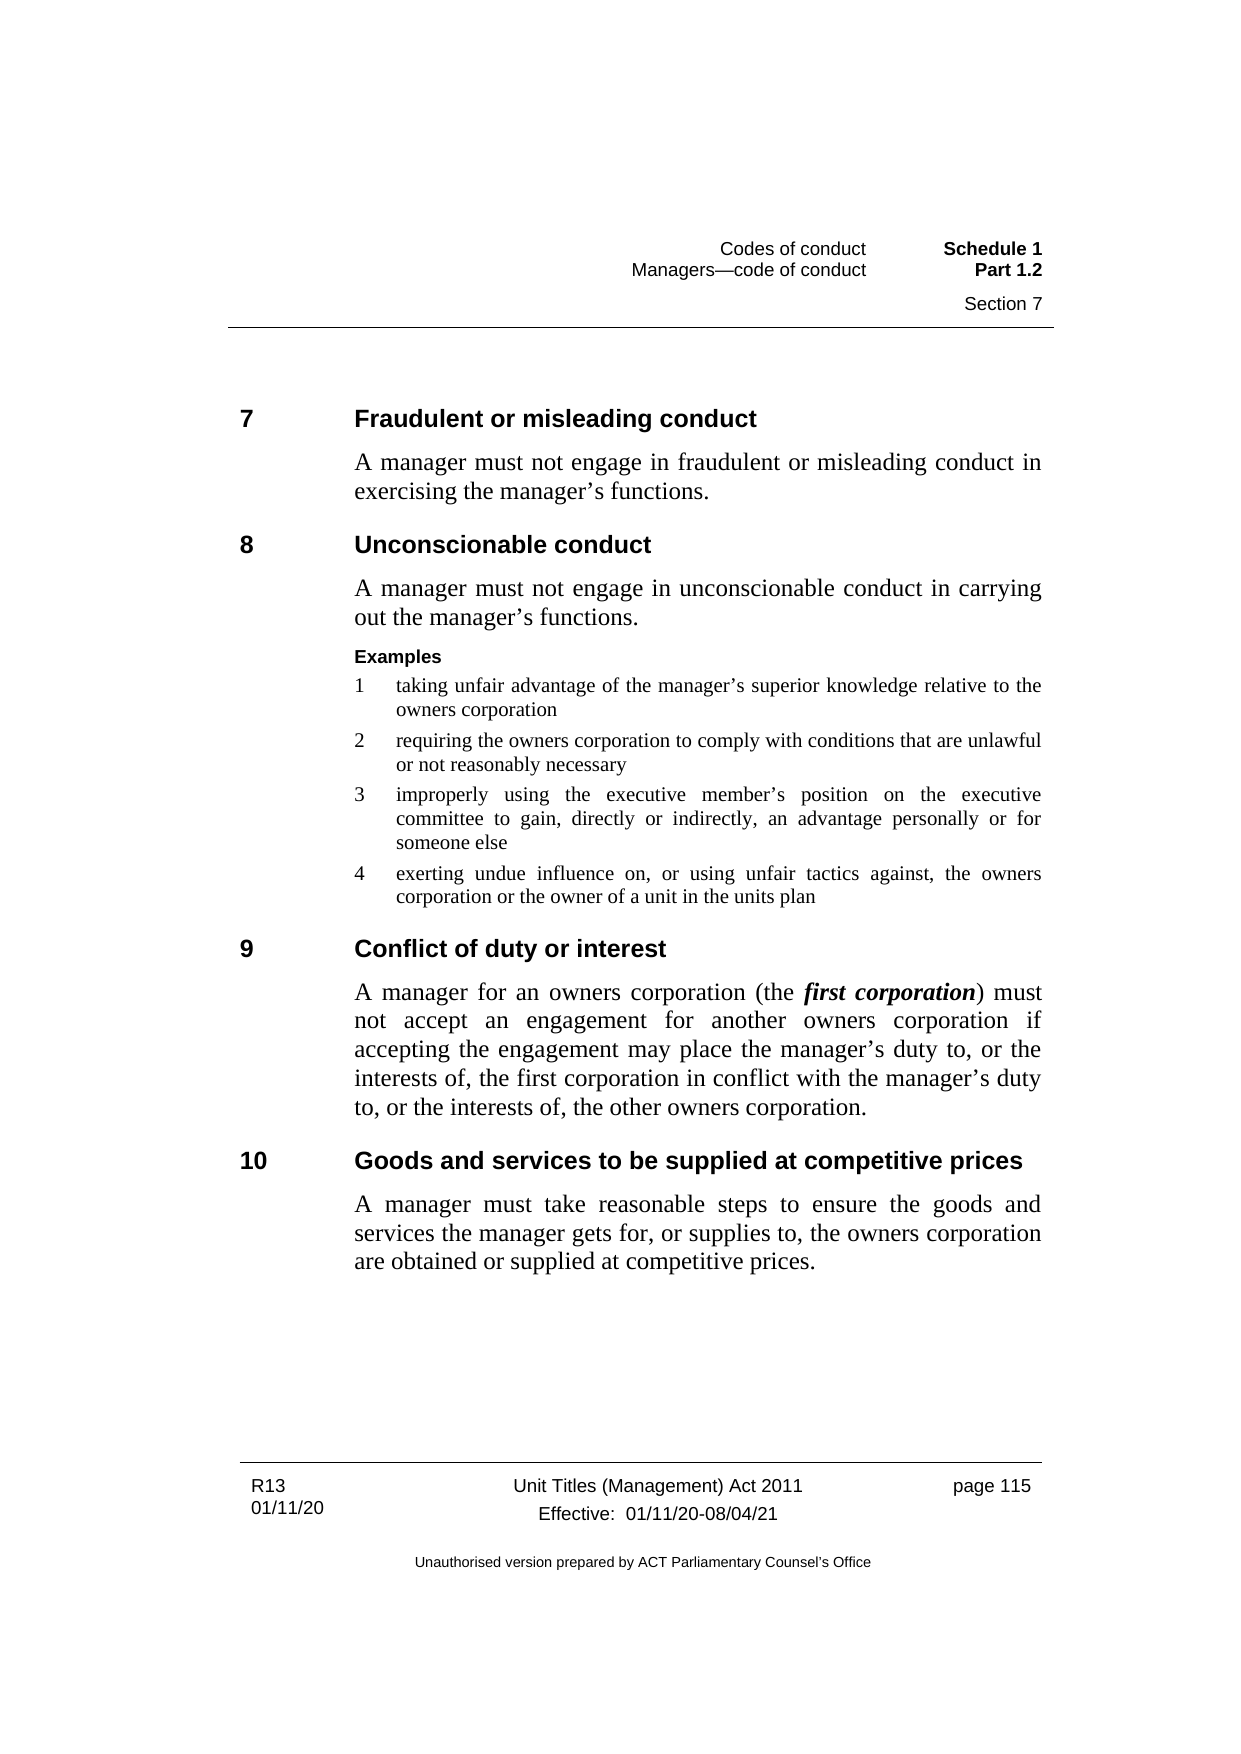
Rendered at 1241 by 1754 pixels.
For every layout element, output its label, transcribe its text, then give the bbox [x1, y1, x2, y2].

text A manager must not engage in unconscionable conduct in carrying out the manager’s functions. [354, 573, 1042, 631]
text A manager for an owners corporation (the first corporation) must not accept an engagement for another owners corporation if accepting the engagement may place the manager’s duty to, or the interests of, the first corporation in conflict with the manager’s duty to, or the interests of, the other owners corporation. [354, 977, 1042, 1121]
subtitle 8 Unconscionable conduct [239, 530, 1042, 559]
subtitle 7 Fraudulent or misleading conduct [239, 404, 1042, 433]
subtitle 10 Goods and services to be supplied at competitive prices [239, 1146, 1042, 1174]
text 4 exerting undue influence on, or using unfair tactics against, the owners corporation or the owner of a unit in the units plan [354, 860, 1042, 908]
text Examples [354, 645, 1042, 667]
subtitle 9 Conflict of duty or interest [239, 933, 1042, 962]
text A manager must not engage in fraudulent or misleading conduct in exercising the manager’s functions. [354, 447, 1042, 505]
text 3 improperly using the executive member’s position on the executive committee to gain, directly or indirectly, an advantage personally or for someone else [354, 782, 1042, 854]
text 2 requiring the owners corporation to comply with conditions that are unlawful or not reasonably necessary [354, 728, 1042, 776]
text A manager must take reasonable steps to ensure the goods and services the manager gets for, or supplies to, the owners corporation are obtained or supplied at competitive prices. [354, 1189, 1042, 1275]
text 1 taking unfair advantage of the manager’s superior knowledge relative to the owners corporation [354, 673, 1042, 721]
